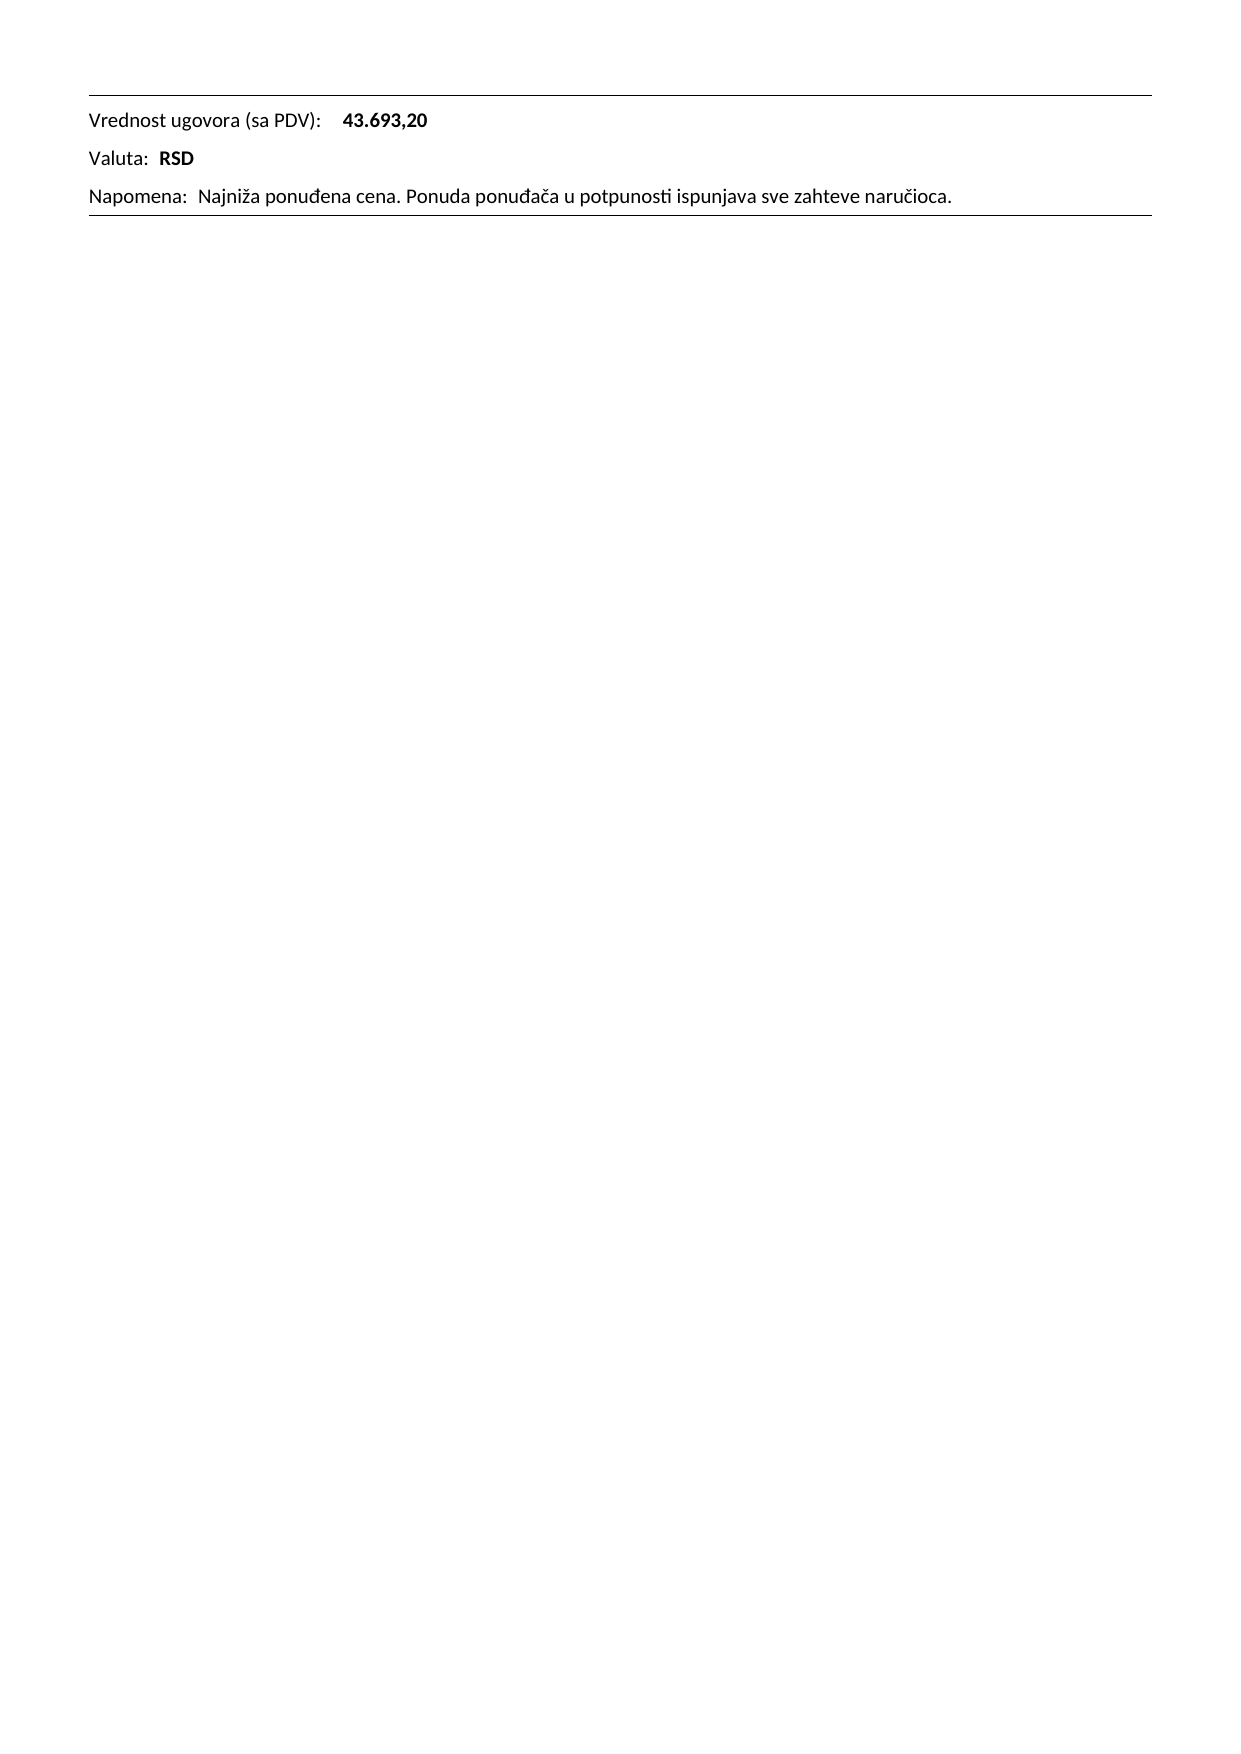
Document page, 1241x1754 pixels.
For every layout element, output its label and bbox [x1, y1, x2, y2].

table_cell [89, 96, 1152, 214]
